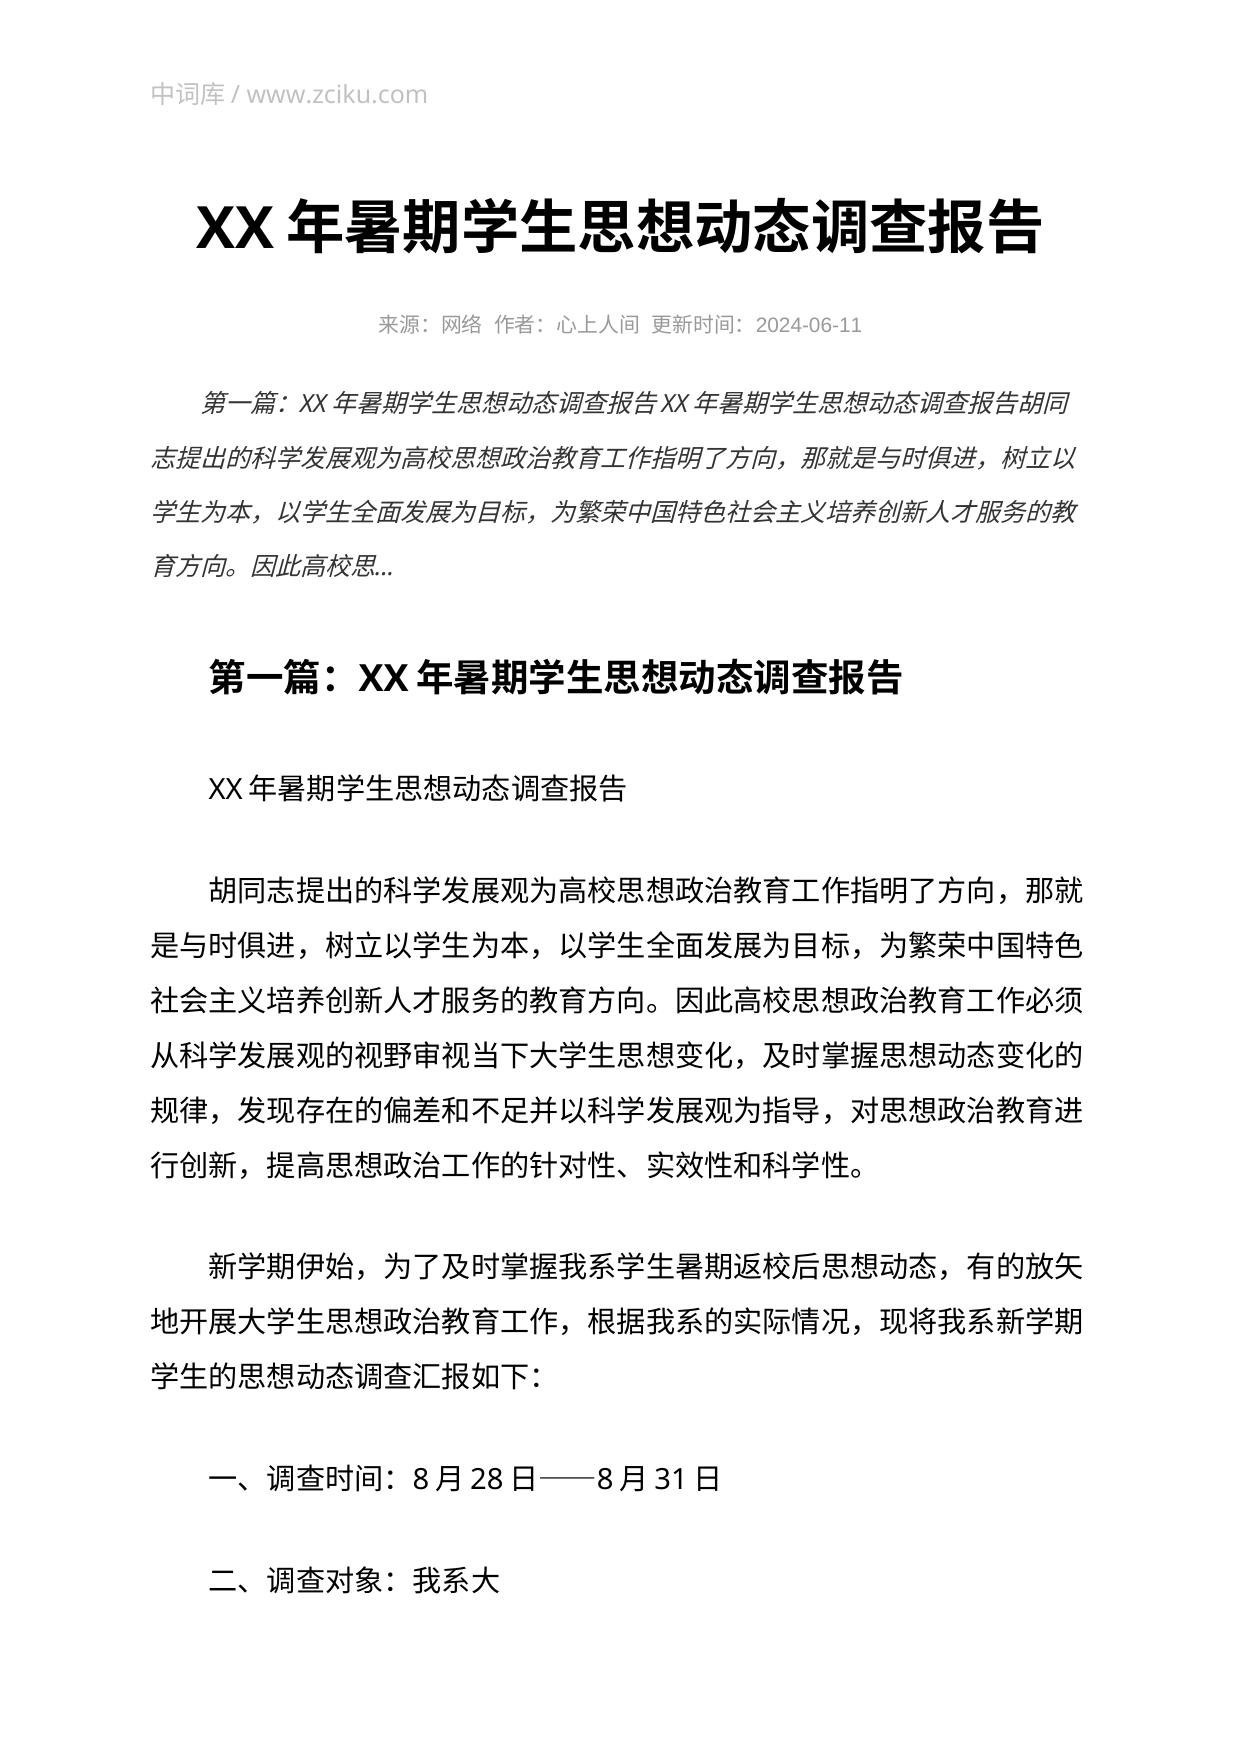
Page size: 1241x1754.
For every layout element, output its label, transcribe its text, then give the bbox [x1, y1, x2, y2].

text 二、调查对象：我系大 [150, 1557, 1090, 1600]
subtitle XX年暑期学生思想动态调查报告 [150, 181, 1090, 266]
text 来源：网络 作者：心上人间 更新时间：2024-06-11 [150, 313, 1090, 337]
text 第一篇：XX年暑期学生思想动态调查报告 [150, 648, 1090, 703]
text XX年暑期学生思想动态调查报告 [150, 766, 1090, 808]
text 第一篇：XX年暑期学生思想动态调查报告XX年暑期学生思想动态调查报告胡同志提出的科学发展观为高校思想政治教育工作指明了方向，那就是与时俱进，树立以学生为本，以学生全面发展为目标，为繁荣中国特色社会主义培养创新人才服务的教育方向。因此高校思... [150, 384, 1090, 583]
text 胡同志提出的科学发展观为高校思想政治教育工作指明了方向，那就是与时俱进，树立以学生为本，以学生全面发展为目标，为繁荣中国特色社会主义培养创新人才服务的教育方向。因此高校思想政治教育工作必须从科学发展观的视野审视当下大学生思想变化，及时掌握思想动态变化的规律，发现存在的偏差和不足并以科学发展观为指导，对思想政治教育进行创新，提高思想政治工作的针对性、实效性和科学性。 [150, 868, 1090, 1184]
text 一、调查时间：8月28日——8月31日 [150, 1456, 1090, 1498]
text 新学期伊始，为了及时掌握我系学生暑期返校后思想动态，有的放矢地开展大学生思想政治教育工作，根据我系的实际情况，现将我系新学期学生的思想动态调查汇报如下： [150, 1244, 1090, 1396]
